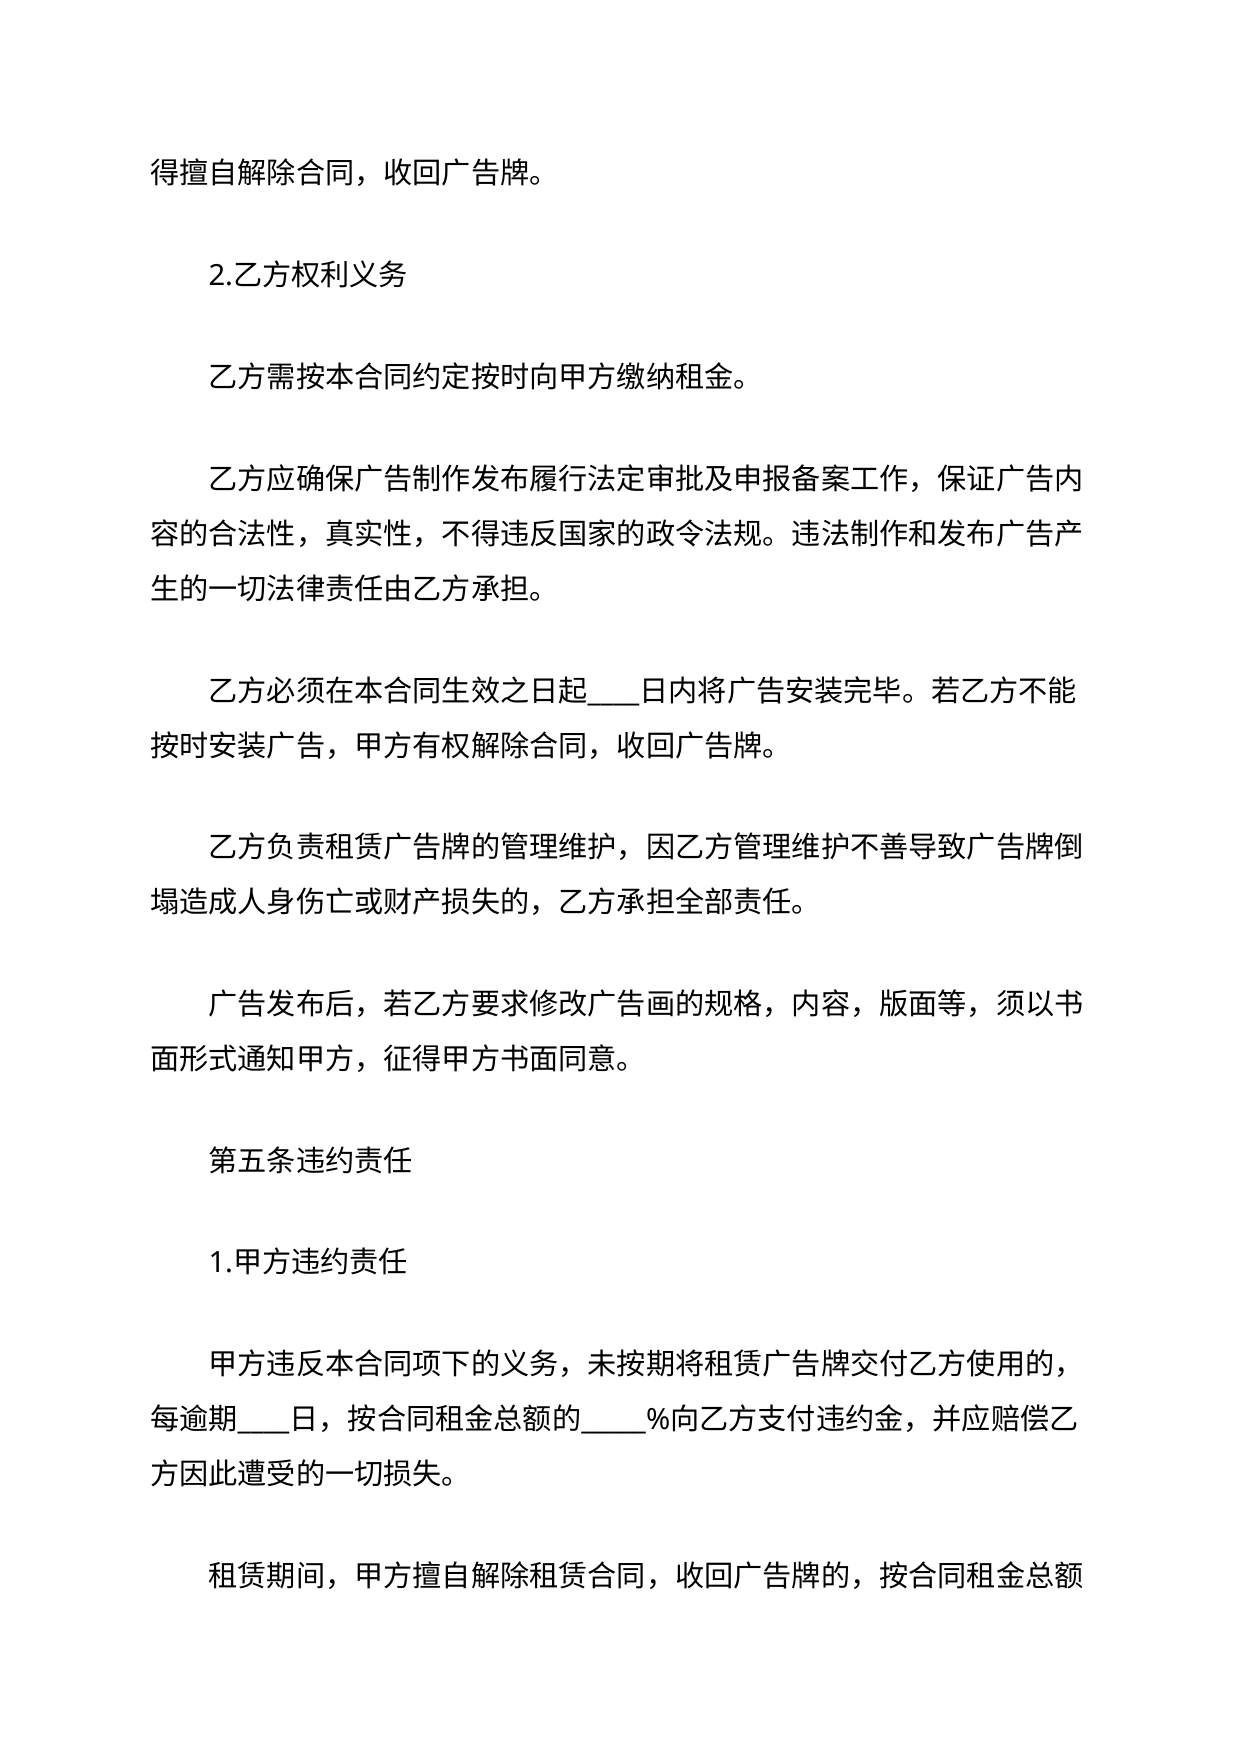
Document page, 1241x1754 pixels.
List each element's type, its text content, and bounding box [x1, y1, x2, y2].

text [150, 1553, 1090, 1595]
text 广告发布后，若乙方要求修改广告画的规格，内容，版面等，须以书面形式通知甲方，征得甲方书面同意。 [150, 981, 1090, 1078]
text 乙方负责租赁广告牌的管理维护，因乙方管理维护不善导致广告牌倒塌造成人身伤亡或财产损失的，乙方承担全部责任。 [150, 824, 1090, 921]
text 1.甲方违约责任 [150, 1239, 1090, 1281]
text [150, 150, 1090, 192]
text 第五条违约责任 [150, 1137, 1090, 1179]
text 甲方违反本合同项下的义务，未按期将租赁广告牌交付乙方使用的，每逾期____日，按合同租金总额的_____%向乙方支付违约金，并应赔偿乙方因此遭受的一切损失。 [150, 1341, 1090, 1493]
text 乙方必须在本合同生效之日起____日内将广告安装完毕。若乙方不能按时安装广告，甲方有权解除合同，收回广告牌。 [150, 667, 1090, 764]
text 2.乙方权利义务 [150, 252, 1090, 294]
text 乙方需按本合同约定按时向甲方缴纳租金。 [150, 354, 1090, 396]
text 乙方应确保广告制作发布履行法定审批及申报备案工作，保证广告内容的合法性，真实性，不得违反国家的政令法规。违法制作和发布广告产生的一切法律责任由乙方承担。 [150, 456, 1090, 608]
